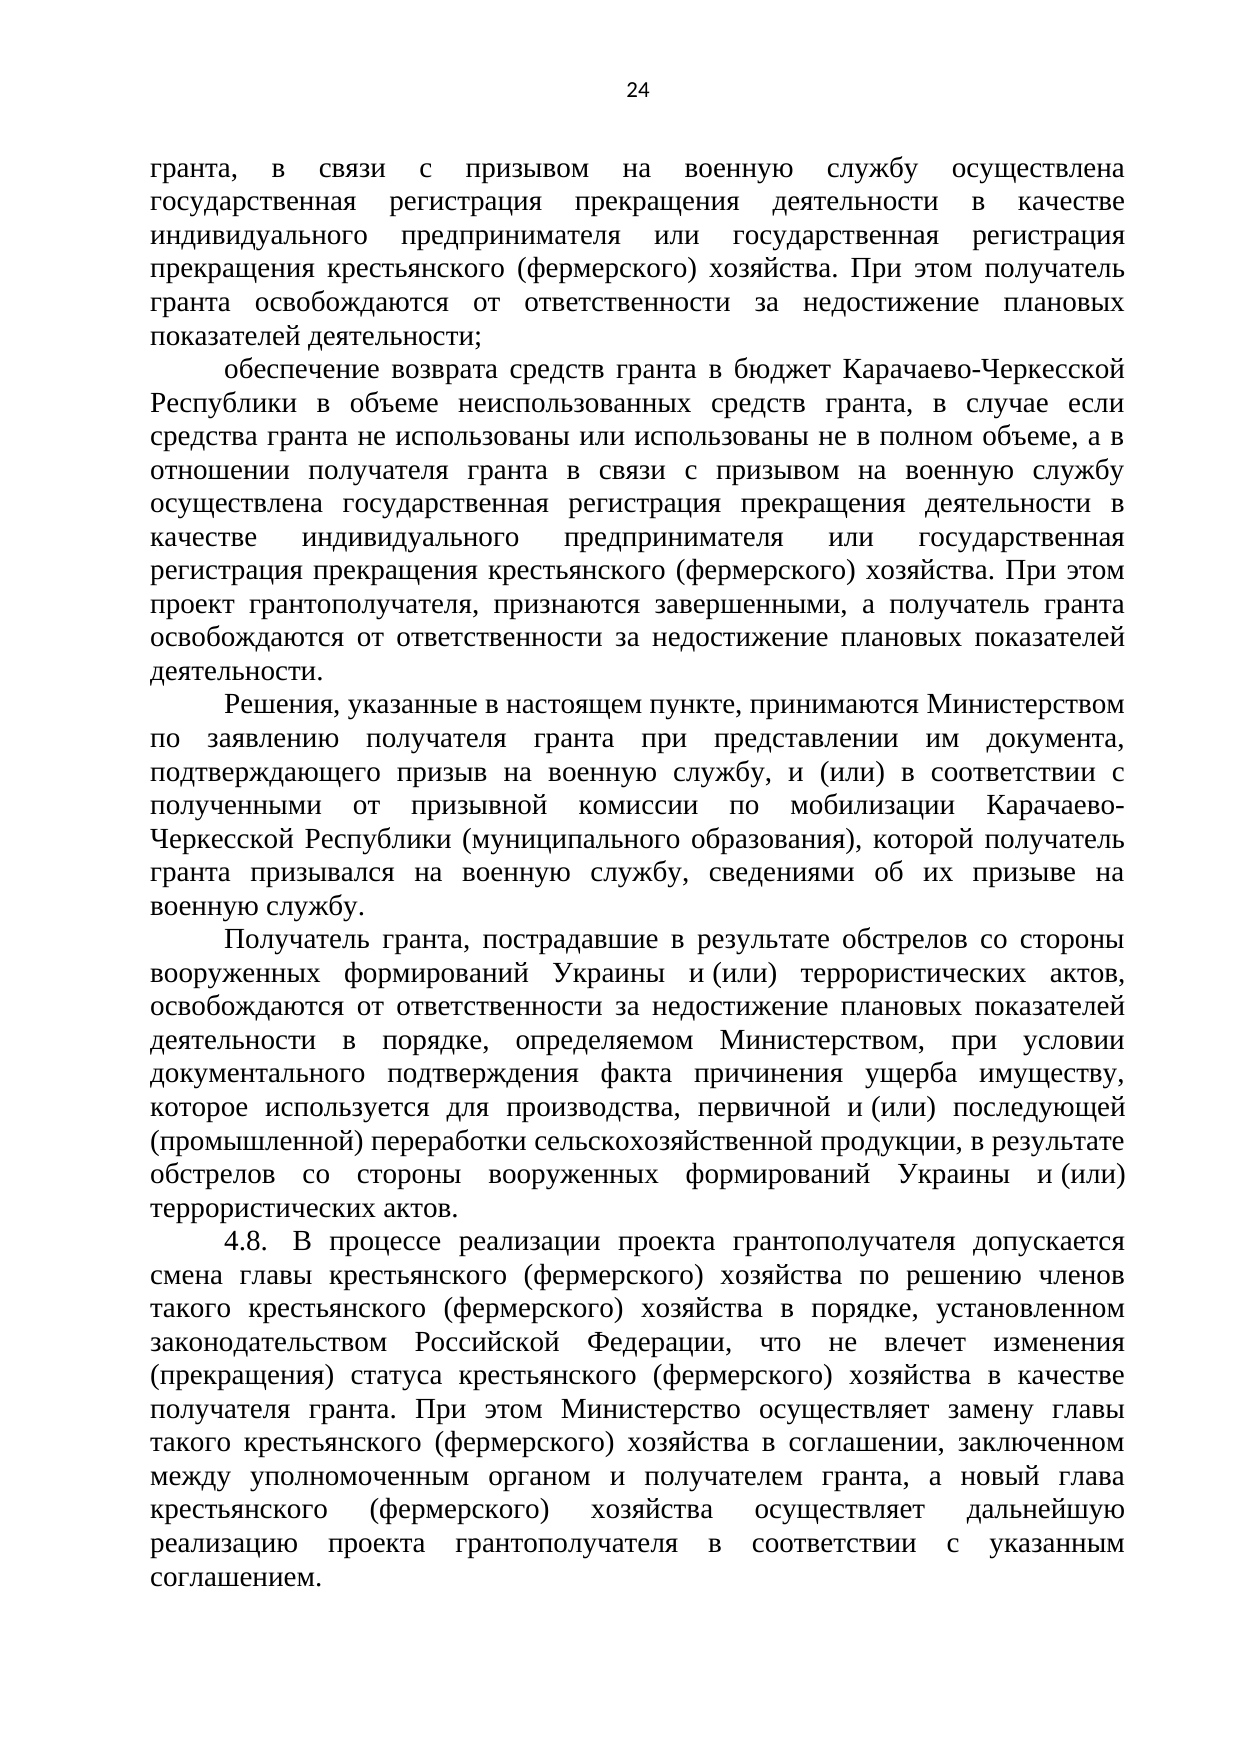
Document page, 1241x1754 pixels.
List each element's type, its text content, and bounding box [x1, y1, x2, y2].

text обеспечение возврата средств гранта в бюджет Карачаево-Черкесской Республики в объеме неиспользованных средств гранта, в случае если средства гранта не использованы или использованы не в полном объеме, а в отношении получателя гранта в связи с призывом на военную службу осуществлена государственная регистрация прекращения деятельности в качестве индивидуального предпринимателя или государственная регистрация прекращения крестьянского (фермерского) хозяйства. При этом проект грантополучателя, признаются завершенными, а получатель гранта освобождаются от ответственности за недостижение плановых показателей деятельности. [150, 351, 1126, 687]
text Получатель гранта, пострадавшие в результате обстрелов со стороны вооруженных формирований Украины и (или) террористических актов, освобождаются от ответственности за недостижение плановых показателей деятельности в порядке, определяемом Министерством, при условии документального подтверждения факта причинения ущерба имуществу, которое используется для производства, первичной и (или) последующей (промышленной) переработки сельскохозяйственной продукции, в результате обстрелов со стороны вооруженных формирований Украины и (или) террористических актов. [150, 921, 1126, 1223]
text 4.8. В процессе реализации проекта грантополучателя допускается смена главы крестьянского (фермерского) хозяйства по решению членов такого крестьянского (фермерского) хозяйства в порядке, установленном законодательством Российской Федерации, что не влечет изменения (прекращения) статуса крестьянского (фермерского) хозяйства в качестве получателя гранта. При этом Министерство осуществляет замену главы такого крестьянского (фермерского) хозяйства в соглашении, заключенном между уполномоченным органом и получателем гранта, а новый глава крестьянского (фермерского) хозяйства осуществляет дальнейшую реализацию проекта грантополучателя в соответствии с указанным соглашением. [150, 1223, 1126, 1592]
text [150, 150, 1126, 351]
text Решения, указанные в настоящем пункте, принимаются Министерством по заявлению получателя гранта при представлении им документа, подтверждающего призыв на военную службу, и (или) в соответствии с полученными от призывной комиссии по мобилизации Карачаево-Черкесской Республики (муниципального образования), которой получатель гранта призывался на военную службу, сведениями об их призыве на военную службу. [150, 687, 1126, 921]
